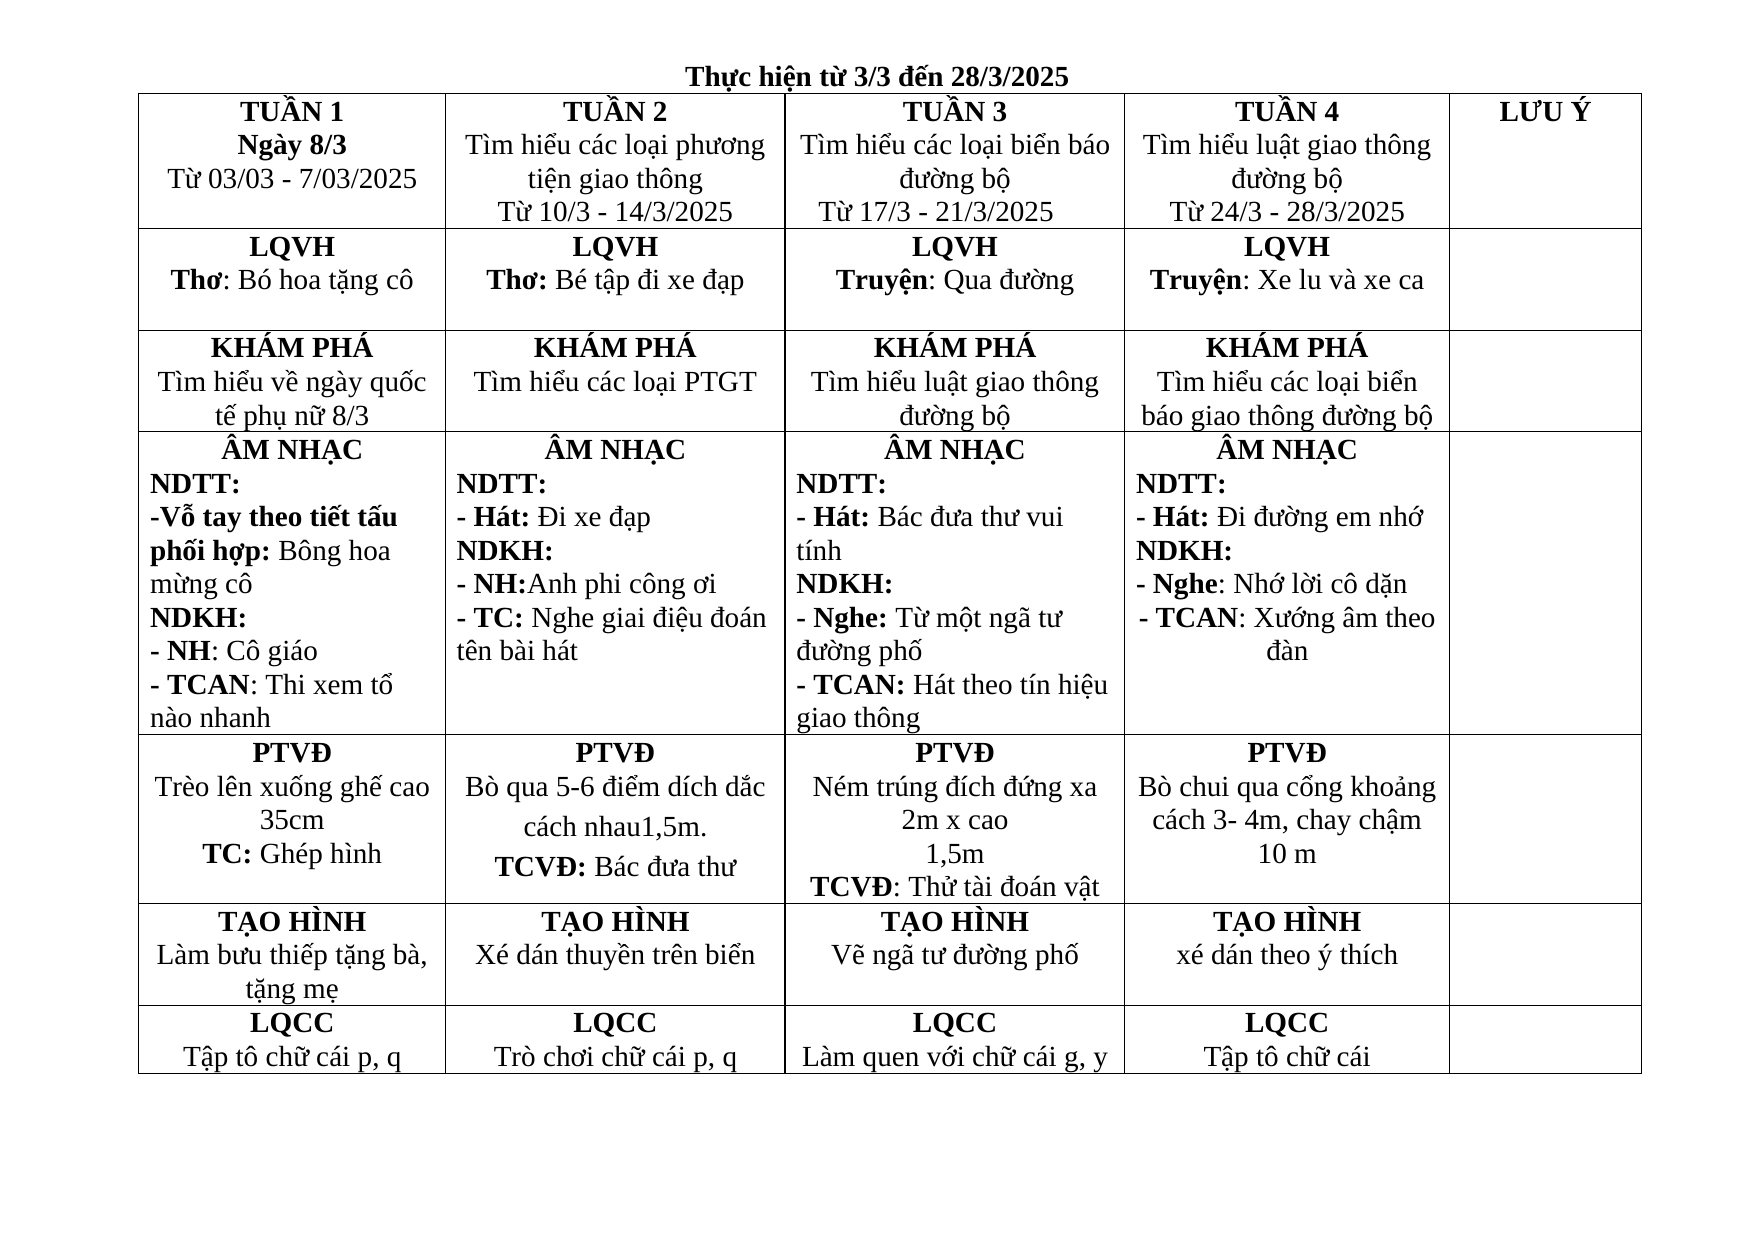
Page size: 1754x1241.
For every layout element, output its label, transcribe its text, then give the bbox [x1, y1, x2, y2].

table_cell [1450, 432, 1641, 734]
table_cell ÂM NHẠC NDTT: - Hát: Bác đưa thư vui tính NDKH: - Nghe: Từ một ngã tư đường phố - TCAN: Hát theo tín hiệu giao thông [786, 432, 1124, 734]
table_header LƯU Ý [1450, 94, 1641, 228]
text Thực hiện từ 3/3 đến 28/3/2025 [150, 59, 1604, 93]
table_cell LQVH Thơ: Bé tập đi xe đạp [446, 229, 784, 329]
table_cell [1125, 1006, 1449, 1073]
table_cell TẠO HÌNH Xé dán thuyền trên biển [446, 904, 784, 1004]
table_cell [1450, 229, 1641, 329]
table_header TUẦN 3 Tìm hiểu các loại biển báo đường bộ Từ 17/3 - 21/3/2025 [786, 94, 1124, 228]
table_cell PTVĐ Bò qua 5-6 điểm dích dắc cách nhau1,5m. TCVĐ: Bác đưa thư [446, 735, 784, 903]
table_cell PTVĐ Trèo lên xuống ghế cao 35cm TC: Ghép hình [139, 735, 445, 903]
table_header TUẦN 1 Ngày 8/3 Từ 03/03 - 7/03/2025 [139, 94, 445, 228]
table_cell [786, 1006, 1124, 1073]
table_cell KHÁM PHÁ Tìm hiểu về ngày quốc tế phụ nữ 8/3 [139, 331, 445, 431]
table_cell KHÁM PHÁ Tìm hiểu các loại PTGT [446, 331, 784, 431]
table_cell KHÁM PHÁ Tìm hiểu các loại biển báo giao thông đường bộ [1125, 331, 1449, 431]
table_cell ÂM NHẠC NDTT: - Hát: Đi đường em nhớ NDKH: - Nghe: Nhớ lời cô dặn - TCAN: Xướng âm theo đàn [1125, 432, 1449, 734]
table_cell TẠO HÌNH Vẽ ngã tư đường phố [786, 904, 1124, 1004]
table_header TUẦN 4 Tìm hiểu luật giao thông đường bộ Từ 24/3 - 28/3/2025 [1125, 94, 1449, 228]
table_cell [139, 1006, 445, 1073]
table_cell [1450, 735, 1641, 903]
table_cell TẠO HÌNH xé dán theo ý thích [1125, 904, 1449, 1004]
table_cell PTVĐ Bò chui qua cổng khoảng cách 3- 4m, chay chậm 10 m [1125, 735, 1449, 903]
table_cell TẠO HÌNH Làm bưu thiếp tặng bà, tặng mẹ [139, 904, 445, 1004]
table_cell [1450, 904, 1641, 1004]
table_cell [1450, 331, 1641, 431]
table_cell LQVH Truyện: Xe lu và xe ca [1125, 229, 1449, 329]
table_cell LQVH Truyện: Qua đường [786, 229, 1124, 329]
table_cell ÂM NHẠC NDTT: -Vỗ tay theo tiết tấu phối hợp: Bông hoa mừng cô NDKH: - NH: Cô giáo - TCAN: Thi xem tổ nào nhanh [139, 432, 445, 734]
table_cell ÂM NHẠC NDTT: - Hát: Đi xe đạp NDKH: - NH:Anh phi công ơi - TC: Nghe giai điệu đoán tên bài hát [446, 432, 784, 734]
table_cell [1450, 1006, 1641, 1073]
table_header TUẦN 2 Tìm hiểu các loại phương tiện giao thông Từ 10/3 - 14/3/2025 [446, 94, 784, 228]
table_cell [446, 1006, 784, 1073]
table_cell KHÁM PHÁ Tìm hiểu luật giao thông đường bộ [786, 331, 1124, 431]
table_cell PTVĐ Ném trúng đích đứng xa 2m x cao 1,5m TCVĐ: Thử tài đoán vật [786, 735, 1124, 903]
table_cell LQVH Thơ: Bó hoa tặng cô [139, 229, 445, 329]
